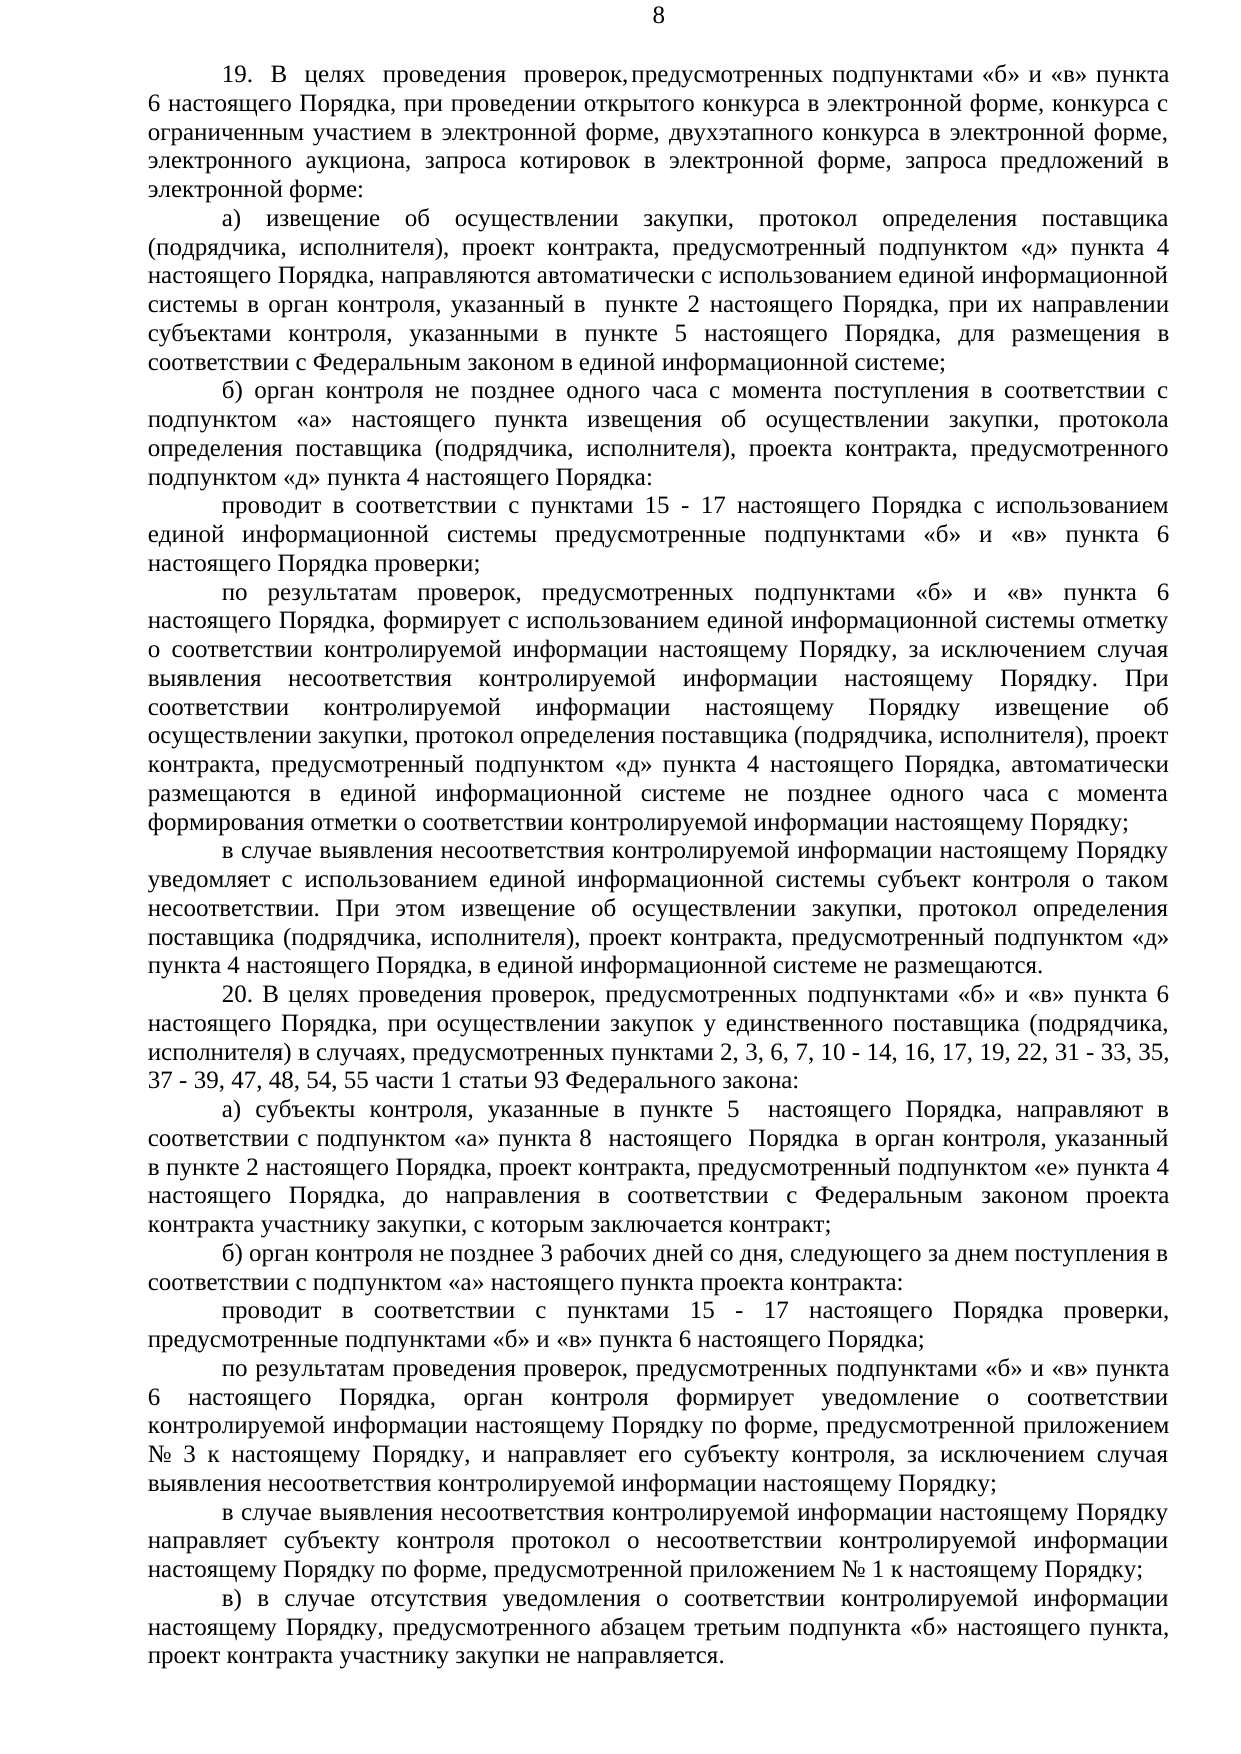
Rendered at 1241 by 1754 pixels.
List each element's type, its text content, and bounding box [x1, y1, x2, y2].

text в случае выявления несоответствия контролируемой информации настоящему Порядку направляет субъекту контроля протокол о несоответствии контролируемой информации настоящему Порядку по форме, предусмотренной приложением № 1 к настоящему Порядку; [148, 1497, 1169, 1583]
text проводит в соответствии с пунктами 15 - 17 настоящего Порядка проверки, предусмотренные подпунктами «б» и «в» пункта 6 настоящего Порядка; [148, 1295, 1169, 1353]
text в случае выявления несоответствия контролируемой информации настоящему Порядку уведомляет с использованием единой информационной системы субъект контроля о таком несоответствии. При этом извещение об осуществлении закупки, протокол определения поставщика (подрядчика, исполнителя), проект контракта, предусмотренный подпунктом «д» пункта 4 настоящего Порядка, в единой информационной системе не размещаются. [148, 835, 1169, 979]
text 20. В целях проведения проверок, предусмотренных подпунктами «б» и «в» пункта 6 настоящего Порядка, при осуществлении закупок у единственного поставщика (подрядчика, исполнителя) в случаях, предусмотренных пунктами 2, 3, 6, 7, 10 - 14, 16, 17, 19, 22, 31 - 33, 35, 37 - 39, 47, 48, 54, 55 части 1 статьи 93 Федерального закона: [148, 979, 1169, 1094]
text б) орган контроля не позднее 3 рабочих дней со дня, следующего за днем поступления в соответствии с подпунктом «а» настоящего пункта проекта контракта: [148, 1238, 1169, 1295]
text 19. В целях проведения проверок, предусмотренных подпунктами «б» и «в» пункта 6 настоящего Порядка, при проведении открытого конкурса в электронной форме, конкурса с ограниченным участием в электронной форме, двухэтапного конкурса в электронной форме, электронного аукциона, запроса котировок в электронной форме, запроса предложений в электронной форме: [148, 59, 1169, 203]
text в) в случае отсутствия уведомления о соответствии контролируемой информации настоящему Порядку, предусмотренного абзацем третьим подпункта «б» настоящего пункта, проект контракта участнику закупки не направляется. [148, 1583, 1169, 1669]
text по результатам проведения проверок, предусмотренных подпунктами «б» и «в» пункта 6 настоящего Порядка, орган контроля формирует уведомление о соответствии контролируемой информации настоящему Порядку по форме, предусмотренной приложением № 3 к настоящему Порядку, и направляет его субъекту контроля, за исключением случая выявления несоответствия контролируемой информации настоящему Порядку; [148, 1353, 1169, 1497]
text проводит в соответствии с пунктами 15 - 17 настоящего Порядка с использованием единой информационной системы предусмотренные подпунктами «б» и «в» пункта 6 настоящего Порядка проверки; [148, 490, 1169, 577]
text а) извещение об осуществлении закупки, протокол определения поставщика (подрядчика, исполнителя), проект контракта, предусмотренный подпунктом «д» пункта 4 настоящего Порядка, направляются автоматически с использованием единой информационной системы в орган контроля, указанный в пункте 2 настоящего Порядка, при их направлении субъектами контроля, указанными в пункте 5 настоящего Порядка, для размещения в соответствии с Федеральным законом в единой информационной системе; [148, 203, 1169, 375]
text б) орган контроля не позднее одного часа с момента поступления в соответствии с подпунктом «а» настоящего пункта извещения об осуществлении закупки, протокола определения поставщика (подрядчика, исполнителя), проекта контракта, предусмотренного подпунктом «д» пункта 4 настоящего Порядка: [148, 375, 1169, 490]
text по результатам проверок, предусмотренных подпунктами «б» и «в» пункта 6 настоящего Порядка, формирует с использованием единой информационной системы отметку о соответствии контролируемой информации настоящему Порядку, за исключением случая выявления несоответствия контролируемой информации настоящему Порядку. При соответствии контролируемой информации настоящему Порядку извещение об осуществлении закупки, протокол определения поставщика (подрядчика, исполнителя), проект контракта, предусмотренный подпунктом «д» пункта 4 настоящего Порядка, автоматически размещаются в единой информационной системе не позднее одного часа с момента формирования отметки о соответствии контролируемой информации настоящему Порядку; [148, 577, 1169, 835]
text а) субъекты контроля, указанные в пункте 5 настоящего Порядка, направляют в соответствии с подпунктом «а» пункта 8 настоящего Порядка в орган контроля, указанный в пункте 2 настоящего Порядка, проект контракта, предусмотренный подпунктом «е» пункта 4 настоящего Порядка, до направления в соответствии с Федеральным законом проекта контракта участнику закупки, с которым заключается контракт; [148, 1094, 1169, 1238]
